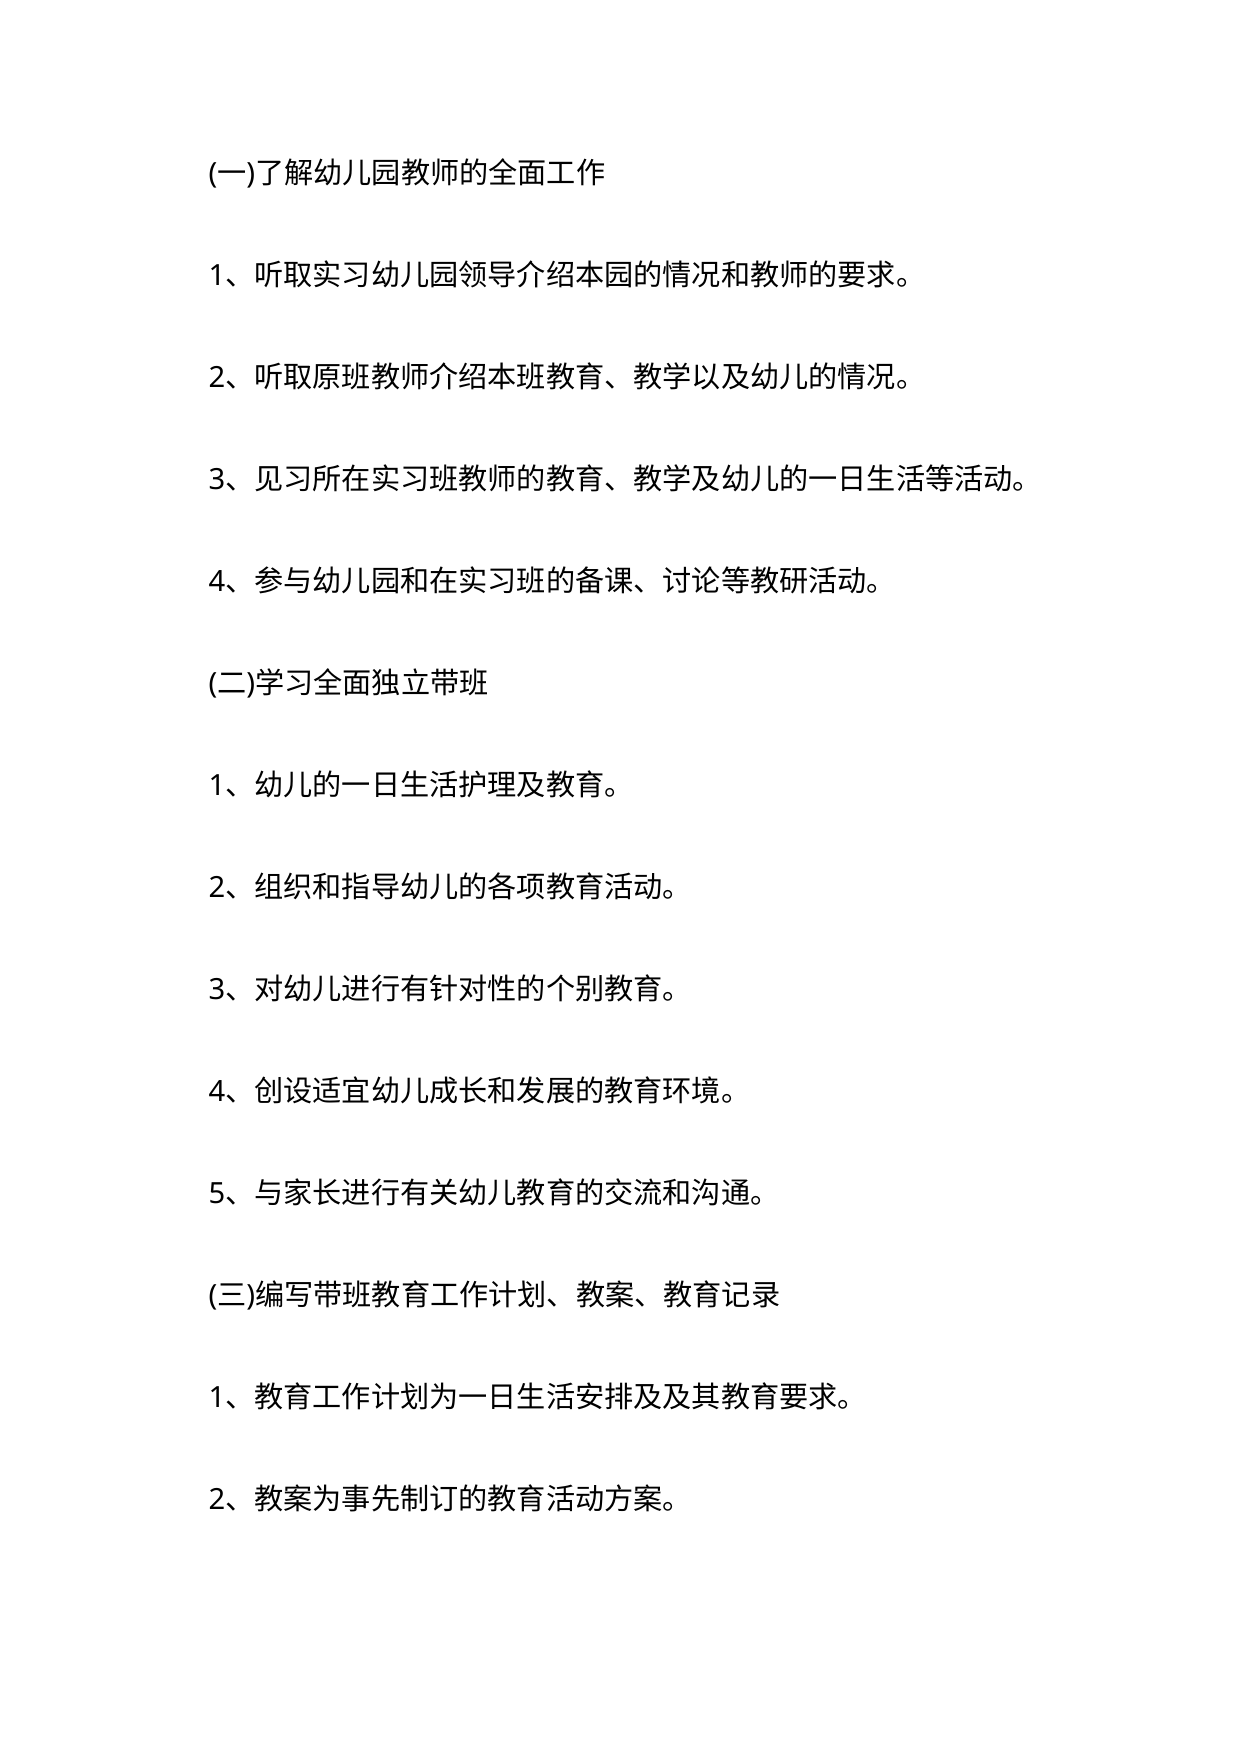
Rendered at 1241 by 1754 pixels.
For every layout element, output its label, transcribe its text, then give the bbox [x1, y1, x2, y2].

text 2、组织和指导幼儿的各项教育活动。 [150, 864, 1090, 906]
text 2、听取原班教师介绍本班教育、教学以及幼儿的情况。 [150, 354, 1090, 396]
text 1、幼儿的一日生活护理及教育。 [150, 762, 1090, 804]
text 3、见习所在实习班教师的教育、教学及幼儿的一日生活等活动。 [150, 456, 1090, 498]
text 4、创设适宜幼儿成长和发展的教育环境。 [150, 1068, 1090, 1110]
text 4、参与幼儿园和在实习班的备课、讨论等教研活动。 [150, 558, 1090, 600]
text (一)了解幼儿园教师的全面工作 [150, 150, 1090, 192]
text 1、听取实习幼儿园领导介绍本园的情况和教师的要求。 [150, 252, 1090, 294]
text 3、对幼儿进行有针对性的个别教育。 [150, 966, 1090, 1008]
text (三)编写带班教育工作计划、教案、教育记录 [150, 1272, 1090, 1314]
text 1、教育工作计划为一日生活安排及及其教育要求。 [150, 1374, 1090, 1416]
text 5、与家长进行有关幼儿教育的交流和沟通。 [150, 1170, 1090, 1212]
text 2、教案为事先制订的教育活动方案。 [150, 1476, 1090, 1518]
text (二)学习全面独立带班 [150, 660, 1090, 702]
